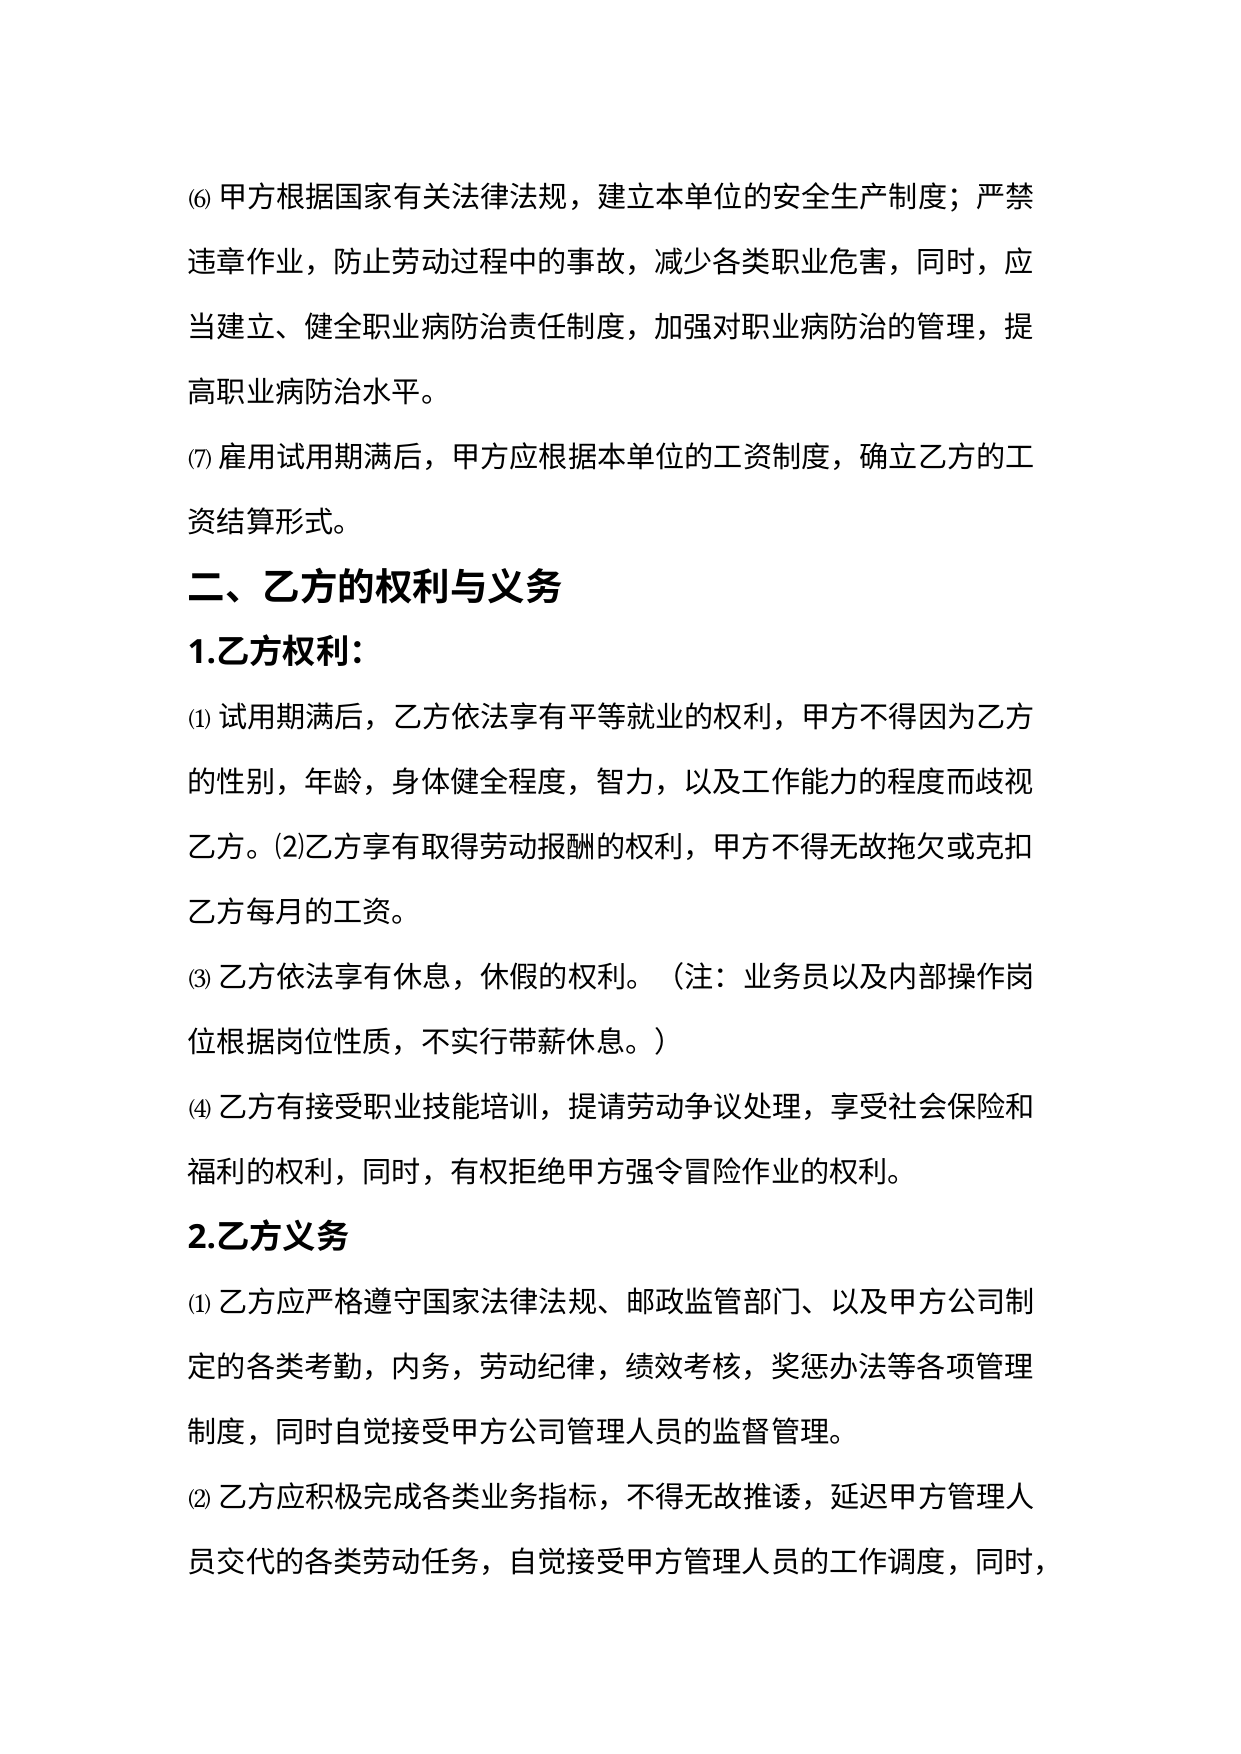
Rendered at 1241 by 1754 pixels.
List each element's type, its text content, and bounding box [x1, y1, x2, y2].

text ⑹甲方根据国家有关法律法规，建立本单位的安全生产制度；严禁违章作业，防止劳动过程中的事故，减少各类职业危害，同时，应当建立、健全职业病防治责任制度，加强对职业病防治的管理，提高职业病防治水平。 [187, 162, 1053, 422]
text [187, 1462, 1053, 1592]
text 2.乙方义务 [187, 1202, 1053, 1267]
text ⑴试用期满后，乙方依法享有平等就业的权利，甲方不得因为乙方的性别，年龄，身体健全程度，智力，以及工作能力的程度而歧视乙方。⑵乙方享有取得劳动报酬的权利，甲方不得无故拖欠或克扣乙方每月的工资。 [187, 682, 1053, 942]
text ⑴乙方应严格遵守国家法律法规、邮政监管部门、以及甲方公司制定的各类考勤，内务，劳动纪律，绩效考核，奖惩办法等各项管理制度，同时自觉接受甲方公司管理人员的监督管理。 [187, 1267, 1053, 1462]
text ⑺雇用试用期满后，甲方应根据本单位的工资制度，确立乙方的工资结算形式。 [187, 422, 1053, 552]
text ⑷乙方有接受职业技能培训，提请劳动争议处理，享受社会保险和福利的权利，同时，有权拒绝甲方强令冒险作业的权利。 [187, 1072, 1053, 1202]
text 1.乙方权利： [187, 617, 1053, 682]
text ⑶乙方依法享有休息，休假的权利。（注：业务员以及内部操作岗位根据岗位性质，不实行带薪休息。） [187, 942, 1053, 1072]
text 二、乙方的权利与义务 [187, 552, 1053, 617]
